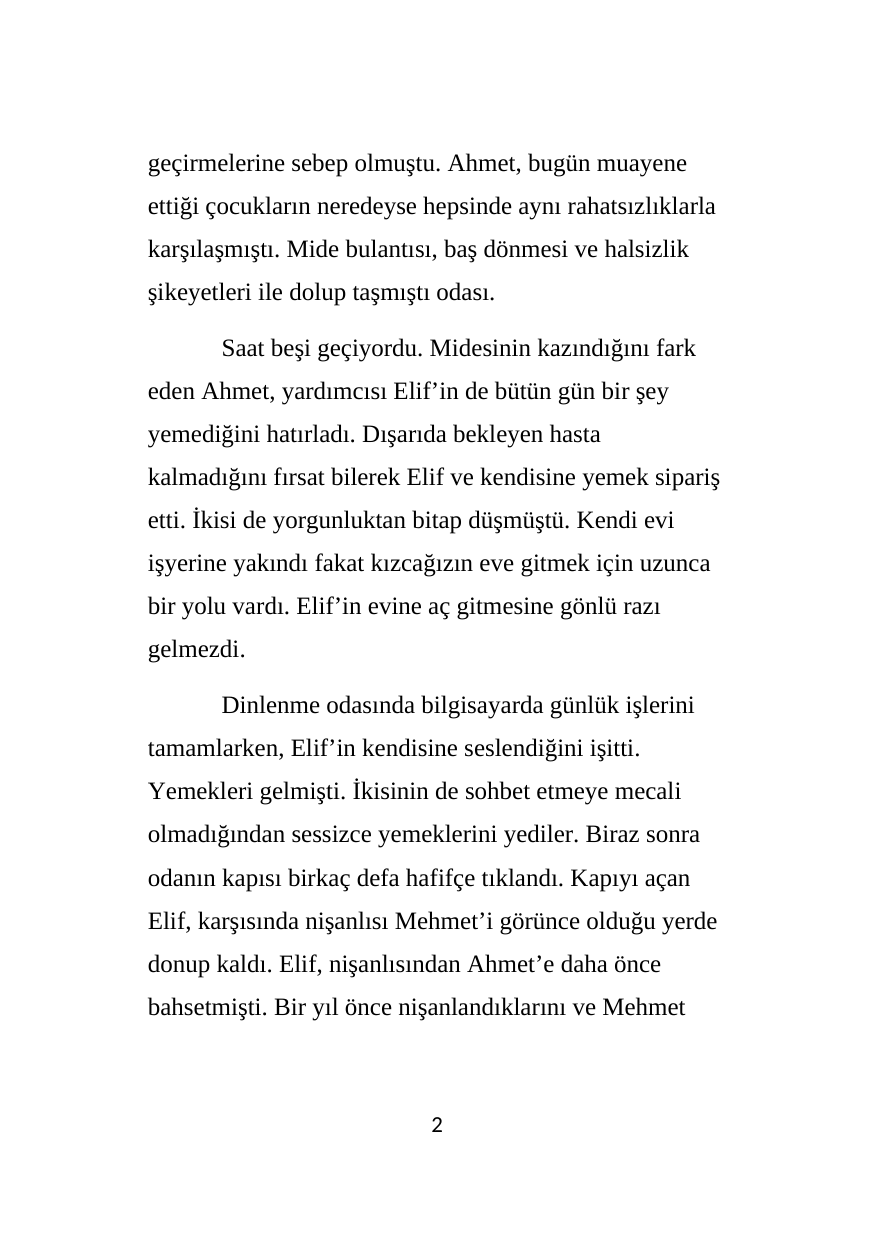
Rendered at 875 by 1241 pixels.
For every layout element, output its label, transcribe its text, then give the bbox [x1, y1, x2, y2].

text Saat beşi geçiyordu. Midesinin kazındığını fark eden Ahmet, yardımcısı Elif’in de bütün gün bir şey yemediğini hatırladı. Dışarıda bekleyen hasta kalmadığını fırsat bilerek Elif ve kendisine yemek sipariş etti. İkisi de yorgunluktan bitap düşmüştü. Kendi evi işyerine yakındı fakat kızcağızın eve gitmek için uzunca bir yolu vardı. Elif’in evine aç gitmesine gönlü razı gelmezdi. [148, 333, 726, 663]
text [148, 148, 726, 306]
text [148, 690, 726, 1021]
